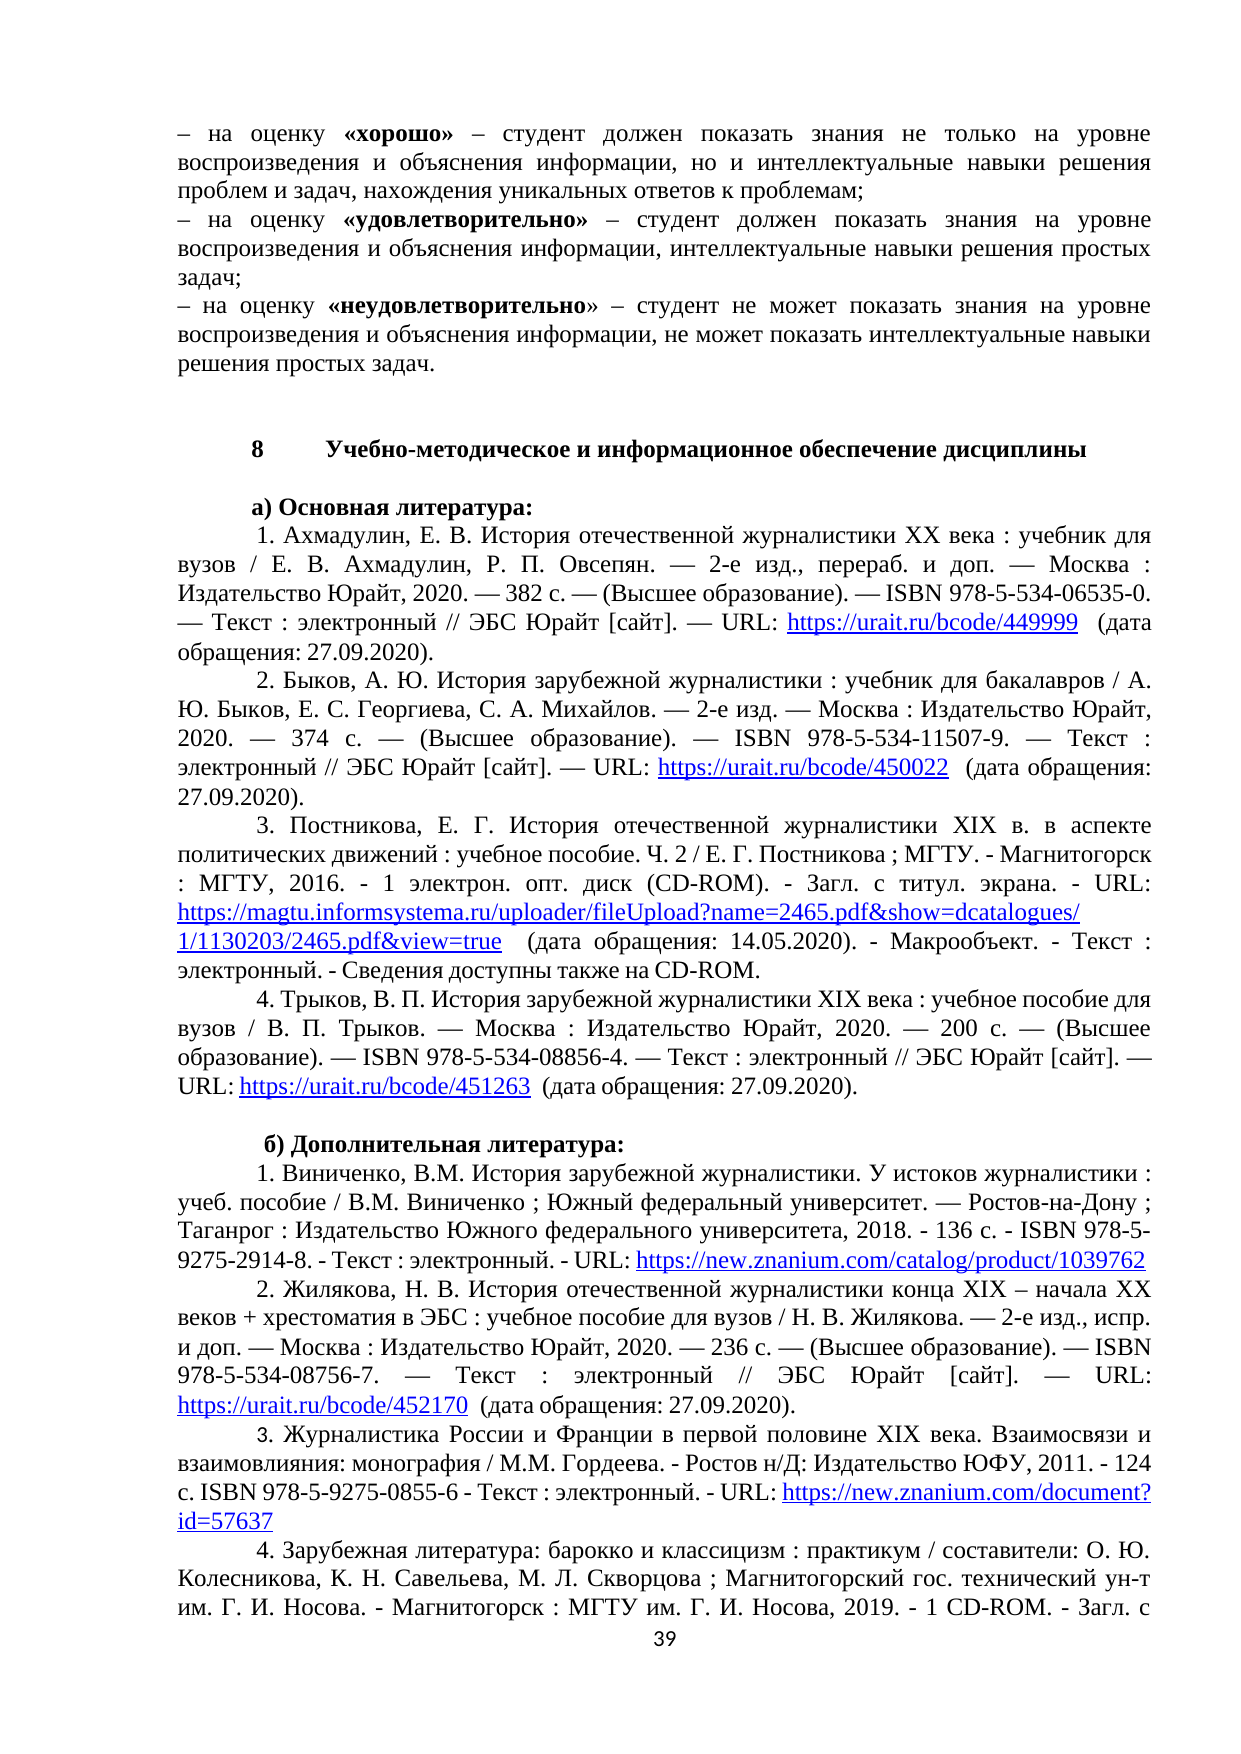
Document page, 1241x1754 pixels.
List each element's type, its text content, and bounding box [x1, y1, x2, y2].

text б) Дополнительная литература: [177, 1129, 1152, 1158]
list Учебно-методическое и информационное обеспечение дисциплины [177, 434, 1152, 463]
text а) Основная литература: [177, 492, 1152, 521]
text – на оценку «хорошо» – студент должен показать знания не только на уровне воспроизведения и объяснения информации, но и интеллектуальные навыки решения проблем и задач, нахождения уникальных ответов к проблемам; [177, 118, 1152, 204]
text 2. Жилякова, Н. В. История отечественной журналистики конца XIX – начала XX веков + хрестоматия в ЭБС : учебное пособие для вузов / Н. В. Жилякова. — 2-е изд., испр. и доп. — Москва : Издательство Юрайт, 2020. — 236 с. — (Высшее образование). — ISBN 978-5-534-08756-7. — Текст : электронный // ЭБС Юрайт [сайт]. — URL: https://urait.ru/bcode/452170 (дата обращения: 27.09.2020). [177, 1274, 1152, 1419]
text 3. Журналистика России и Франции в первой половине XIX века. Взаимосвязи и взаимовлияния: монография / М.М. Гордеева. - Ростов н/Д: Издательство ЮФУ, 2011. - 124 с. ISBN 978-5-9275-0855-6 - Текст : электронный. - URL: https://new.znanium.com/document?id=57637 [177, 1419, 1152, 1535]
text – на оценку «неудовлетворительно» – студент не может показать знания на уровне воспроизведения и объяснения информации, не может показать интеллектуальные навыки решения простых задач. [177, 291, 1152, 377]
text 4. Трыков, В. П. История зарубежной журналистики XIX века : учебное пособие для вузов / В. П. Трыков. — Москва : Издательство Юрайт, 2020. — 200 с. — (Высшее образование). — ISBN 978-5-534-08856-4. — Текст : электронный // ЭБС Юрайт [сайт]. — URL: https://urait.ru/bcode/451263 (дата обращения: 27.09.2020). [177, 984, 1152, 1100]
text 2. Быков, А. Ю. История зарубежной журналистики : учебник для бакалавров / А. Ю. Быков, Е. С. Георгиева, С. А. Михайлов. — 2-е изд. — Москва : Издательство Юрайт, 2020. — 374 с. — (Высшее образование). — ISBN 978-5-534-11507-9. — Текст : электронный // ЭБС Юрайт [сайт]. — URL: https://urait.ru/bcode/450022 (дата обращения: 27.09.2020). [177, 666, 1152, 811]
text – на оценку «удовлетворительно» – студент должен показать знания на уровне воспроизведения и объяснения информации, интеллектуальные навыки решения простых задач; [177, 204, 1152, 291]
text 1. Ахмадулин, Е. В. История отечественной журналистики XX века : учебник для вузов / Е. В. Ахмадулин, Р. П. Овсепян. — 2-е изд., перераб. и доп. — Москва : Издательство Юрайт, 2020. — 382 с. — (Высшее образование). — ISBN 978-5-534-06535-0. — Текст : электронный // ЭБС Юрайт [сайт]. — URL: https://urait.ru/bcode/449999 (дата обращения: 27.09.2020). [177, 521, 1152, 666]
text 3. Постникова, Е. Г. История отечественной журналистики XIX в. в аспекте политических движений : учебное пособие. Ч. 2 / Е. Г. Постникова ; МГТУ. - Магнитогорск : МГТУ, 2016. - 1 электрон. опт. диск (CD-ROM). - Загл. с титул. экрана. - URL: https://magtu.informsystema.ru/uploader/fileUpload?name=2465.pdf&show=dcatalogues/1/1130203/2465.pdf&view=true (дата обращения: 14.05.2020). - Макрообъект. - Текст : электронный. - Сведения доступны также на CD-ROM. [177, 811, 1152, 984]
text 1. Виниченко, В.М. История зарубежной журналистики. У истоков журналистики : учеб. пособие / В.М. Виниченко ; Южный федеральный университет. — Ростов-на-Дону ; Таганрог : Издательство Южного федерального университета, 2018. - 136 с. - ISBN 978-5-9275-2914-8. - Текст : электронный. - URL: https://new.znanium.com/catalog/product/1039762 [177, 1158, 1152, 1274]
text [177, 1535, 1152, 1621]
